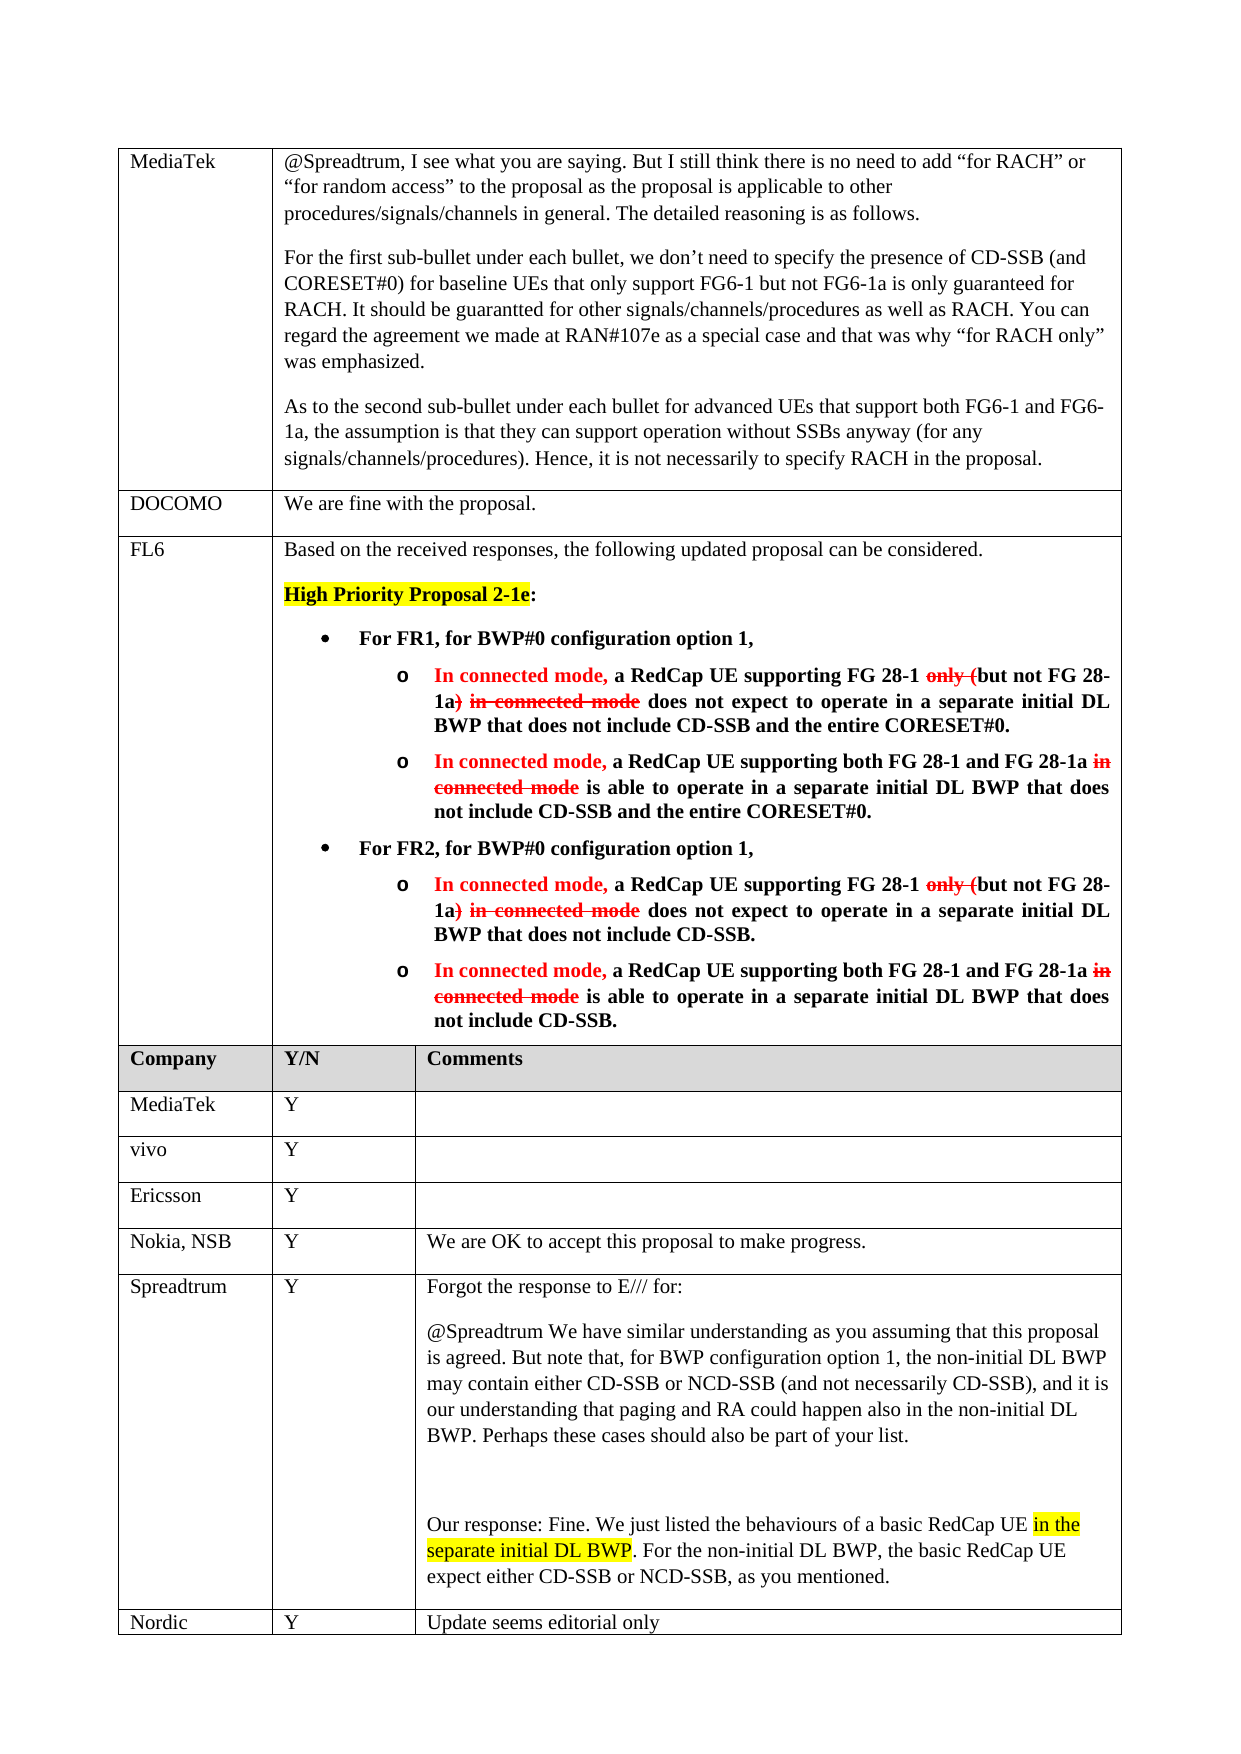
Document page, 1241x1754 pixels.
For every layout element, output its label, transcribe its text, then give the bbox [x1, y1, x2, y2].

table_cell Y [273, 1229, 415, 1273]
table_cell Forgot the response to E/// for: @Spreadtrum We have similar understanding as you assuming that this proposal is agreed. But note that, for BWP configuration option 1, the non-initial DL BWP may contain either CD-SSB or NCD-SSB (and not necessarily CD-SSB), and it is our understanding that paging and RA could happen also in the non-initial DL BWP. Perhaps these cases should also be part of your list. Our response: Fine. We just listed the behaviours of a basic RedCap UE in the separate initial DL BWP. For the non-initial DL BWP, the basic RedCap UE expect either CD-SSB or NCD-SSB, as you mentioned. [416, 1275, 1121, 1609]
table_cell Spreadtrum [119, 1275, 272, 1609]
table_cell Nokia, NSB [119, 1229, 272, 1273]
table_cell vivo [119, 1137, 272, 1182]
table_cell MediaTek [119, 1092, 272, 1136]
table_cell Ericsson [119, 1183, 272, 1228]
table_cell @Spreadtrum, I see what you are saying. But I still think there is no need to add “for RACH” or “for random access” to the proposal as the proposal is applicable to other procedures/signals/channels in general. The detailed reasoning is as follows. For the first sub-bullet under each bullet, we don’t need to specify the presence of CD-SSB (and CORESET#0) for baseline UEs that only support FG6-1 but not FG6-1a is only guaranteed for RACH. It should be guarantted for other signals/channels/procedures as well as RACH. You can regard the agreement we made at RAN#107e as a special case and that was why “for RACH only” was emphasized. As to the second sub-bullet under each bullet for advanced UEs that support both FG6-1 and FG6-1a, the assumption is that they can support operation without SSBs anyway (for any signals/channels/procedures). Hence, it is not necessarily to specify RACH in the proposal. [273, 149, 1121, 490]
table_cell Company [119, 1046, 272, 1091]
table_cell DOCOMO [119, 491, 272, 536]
table_cell FL6 [119, 537, 272, 1045]
table_cell Y/N [273, 1046, 415, 1091]
table_cell Based on the received responses, the following updated proposal can be considered. High Priority Proposal 2-1e: For FR1, for BWP#0 configuration option 1, In connected mode, a RedCap UE supporting FG 28-1 only (but not FG 28-1a) in connected mode does not expect to operate in a separate initial DL BWP that does not include CD-SSB and the entire CORESET#0. In connected mode, a RedCap UE supporting both FG 28-1 and FG 28-1a in connected mode is able to operate in a separate initial DL BWP that does not include CD-SSB and the entire CORESET#0. For FR2, for BWP#0 configuration option 1, In connected mode, a RedCap UE supporting FG 28-1 only (but not FG 28-1a) in connected mode does not expect to operate in a separate initial DL BWP that does not include CD-SSB. In connected mode, a RedCap UE supporting both FG 28-1 and FG 28-1a in connected mode is able to operate in a separate initial DL BWP that does not include CD-SSB. [273, 537, 1121, 1045]
table_cell Y [273, 1137, 415, 1182]
table_cell [416, 1137, 1121, 1182]
table_cell Nordic [119, 1610, 272, 1634]
table_cell Y [273, 1092, 415, 1136]
table_cell [416, 1092, 1121, 1136]
table_cell Y [273, 1183, 415, 1228]
table_cell [416, 1183, 1121, 1228]
table_cell MediaTek [119, 149, 272, 490]
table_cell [416, 1610, 1121, 1634]
table_cell We are OK to accept this proposal to make progress. [416, 1229, 1121, 1273]
table_cell Y [273, 1610, 415, 1634]
table_cell Comments [416, 1046, 1121, 1091]
table_cell We are fine with the proposal. [273, 491, 1121, 536]
table_cell Y [273, 1275, 415, 1609]
